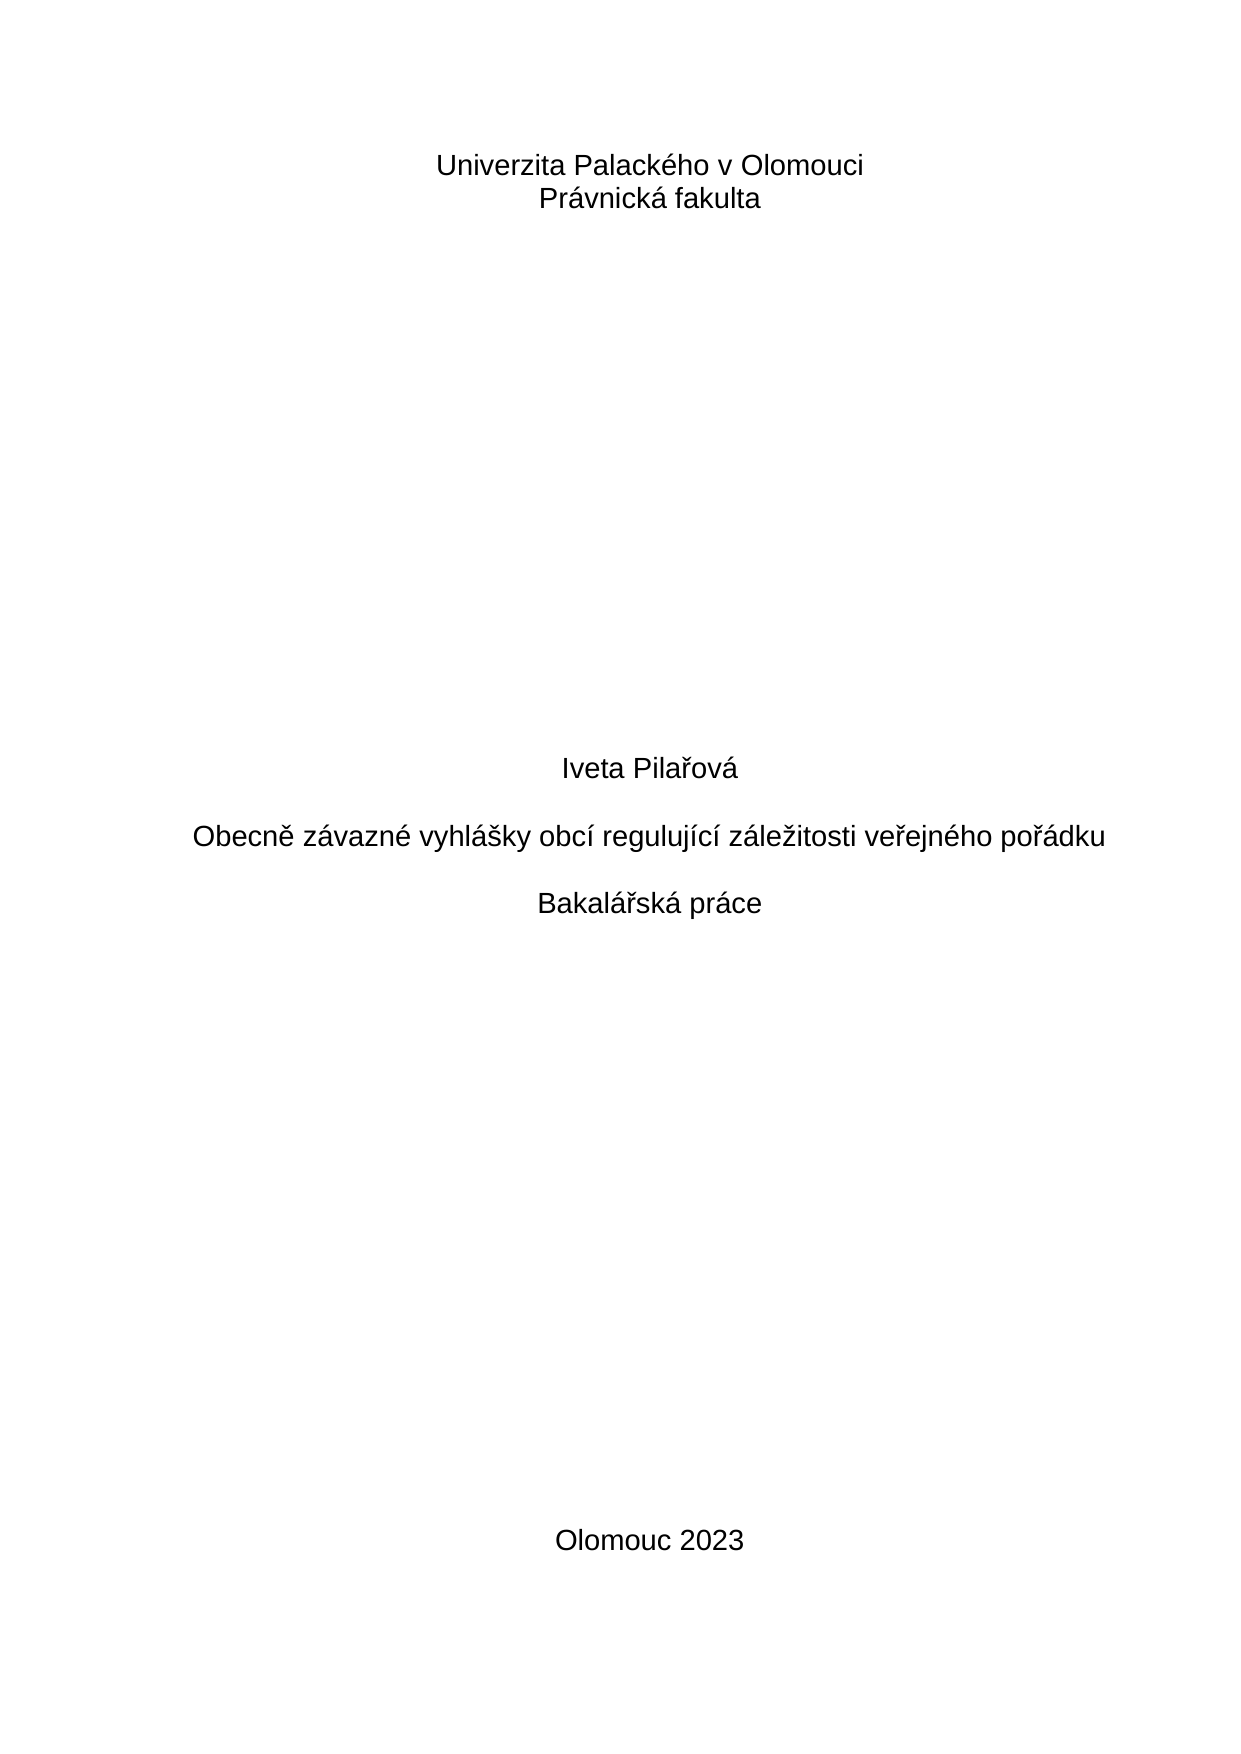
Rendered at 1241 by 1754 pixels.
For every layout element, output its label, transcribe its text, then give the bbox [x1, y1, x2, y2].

text Iveta Pilařová [177, 751, 1122, 785]
text Bakalářská práce [177, 886, 1122, 919]
text Právnická fakulta [177, 181, 1122, 215]
text Univerzita Palackého v Olomouci [177, 148, 1122, 181]
text Olomouc 2023 [177, 1523, 1122, 1556]
text Obecně závazné vyhlášky obcí regulující záležitosti veřejného pořádku [177, 818, 1122, 852]
